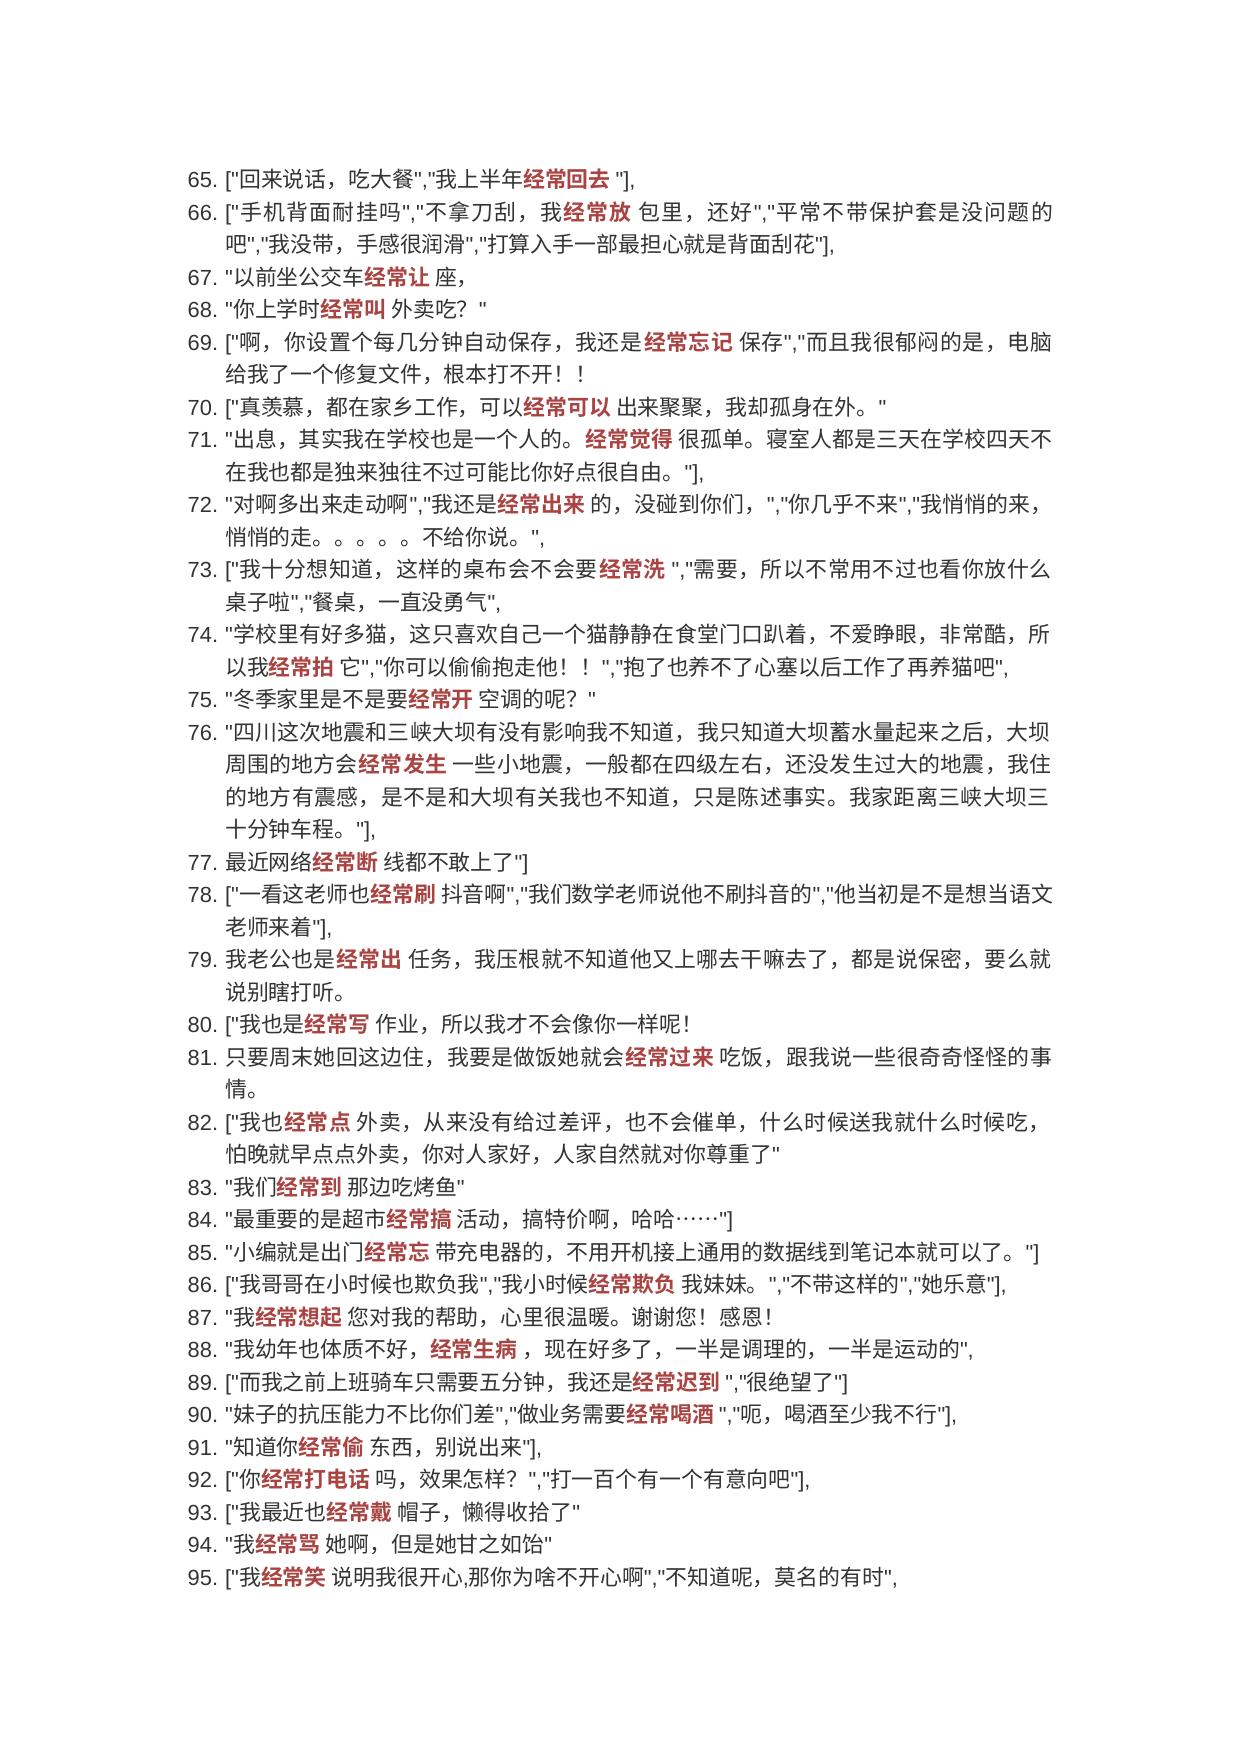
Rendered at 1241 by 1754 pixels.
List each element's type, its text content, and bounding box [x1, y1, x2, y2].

list "我幼年也体质不好，经常生病 ，现在好多了，一半是调理的，一半是运动的", [187, 1332, 1053, 1364]
list "妹子的抗压能力不比你们差","做业务需要经常喝酒 ","呃，喝酒至少我不行"], [187, 1397, 1053, 1429]
list 我老公也是经常出 任务，我压根就不知道他又上哪去干嘛去了，都是说保密，要么就说别瞎打听。 [187, 942, 1053, 1007]
list ["啊，你设置个每几分钟自动保存，我还是经常忘记 保存","而且我很郁闷的是，电脑给我了一个修复文件，根本打不开！！ [187, 324, 1053, 389]
list "知道你经常偷 东西，别说出来"], [187, 1429, 1053, 1462]
list "出息，其实我在学校也是一个人的。经常觉得 很孤单。寝室人都是三天在学校四天不在我也都是独来独往不过可能比你好点很自由。"], [187, 422, 1053, 487]
list ["我也经常点 外卖，从来没有给过差评，也不会催单，什么时候送我就什么时候吃，怕晚就早点点外卖，你对人家好，人家自然就对你尊重了" [187, 1104, 1053, 1169]
list 最近网络经常断 线都不敢上了"] [187, 844, 1053, 877]
list "我经常想起 您对我的帮助，心里很温暖。谢谢您！感恩！ [187, 1299, 1053, 1332]
list "四川这次地震和三峡大坝有没有影响我不知道，我只知道大坝蓄水量起来之后，大坝周围的地方会经常发生 一些小地震，一般都在四级左右，还没发生过大的地震，我住的地方有震感，是不是和大坝有关我也不知道，只是陈述事实。我家距离三峡大坝三十分钟车程。"], [187, 714, 1053, 844]
list "我经常骂 她啊，但是她甘之如饴" [187, 1527, 1053, 1559]
list "最重要的是超市经常搞 活动，搞特价啊，哈哈……"] [187, 1202, 1053, 1234]
list ["真羡慕，都在家乡工作，可以经常可以 出来聚聚，我却孤身在外。" [187, 389, 1053, 422]
list ["手机背面耐挂吗","不拿刀刮，我经常放 包里，还好","平常不带保护套是没问题的吧","我没带，手感很润滑","打算入手一部最担心就是背面刮花"], [187, 194, 1053, 259]
list ["我哥哥在小时候也欺负我","我小时候经常欺负 我妹妹。","不带这样的","她乐意"], [187, 1267, 1053, 1299]
list ["而我之前上班骑车只需要五分钟，我还是经常迟到 ","很绝望了"] [187, 1364, 1053, 1397]
list "学校里有好多猫，这只喜欢自己一个猫静静在食堂门口趴着，不爱睁眼，非常酷，所以我经常拍 它","你可以偷偷抱走他！！","抱了也养不了心塞以后工作了再养猫吧", [187, 617, 1053, 682]
list ["我十分想知道，这样的桌布会不会要经常洗 ","需要，所以不常用不过也看你放什么桌子啦","餐桌，一直没勇气", [187, 552, 1053, 617]
list ["我也是经常写 作业，所以我才不会像你一样呢！ [187, 1007, 1053, 1039]
list "小编就是出门经常忘 带充电器的，不用开机接上通用的数据线到笔记本就可以了。"] [187, 1234, 1053, 1267]
list ["我经常笑 说明我很开心,那你为啥不开心啊","不知道呢，莫名的有时", [187, 1559, 1053, 1592]
list "冬季家里是不是要经常开 空调的呢？" [187, 682, 1053, 714]
list "对啊多出来走动啊","我还是经常出来 的，没碰到你们，","你几乎不来","我悄悄的来，悄悄的走。。。。。不给你说。", [187, 487, 1053, 552]
list ["我最近也经常戴 帽子，懒得收拾了" [187, 1494, 1053, 1527]
list 只要周末她回这边住，我要是做饭她就会经常过来 吃饭，跟我说一些很奇奇怪怪的事情。 [187, 1039, 1053, 1104]
list "你上学时经常叫 外卖吃？" [187, 292, 1053, 324]
list ["回来说话，吃大餐","我上半年经常回去 "], [187, 162, 1053, 194]
list "以前坐公交车经常让 座， [187, 259, 1053, 292]
list ["一看这老师也经常刷 抖音啊","我们数学老师说他不刷抖音的","他当初是不是想当语文老师来着"], [187, 877, 1053, 942]
list ["你经常打电话 吗，效果怎样？","打一百个有一个有意向吧"], [187, 1462, 1053, 1494]
list "我们经常到 那边吃烤鱼" [187, 1169, 1053, 1202]
